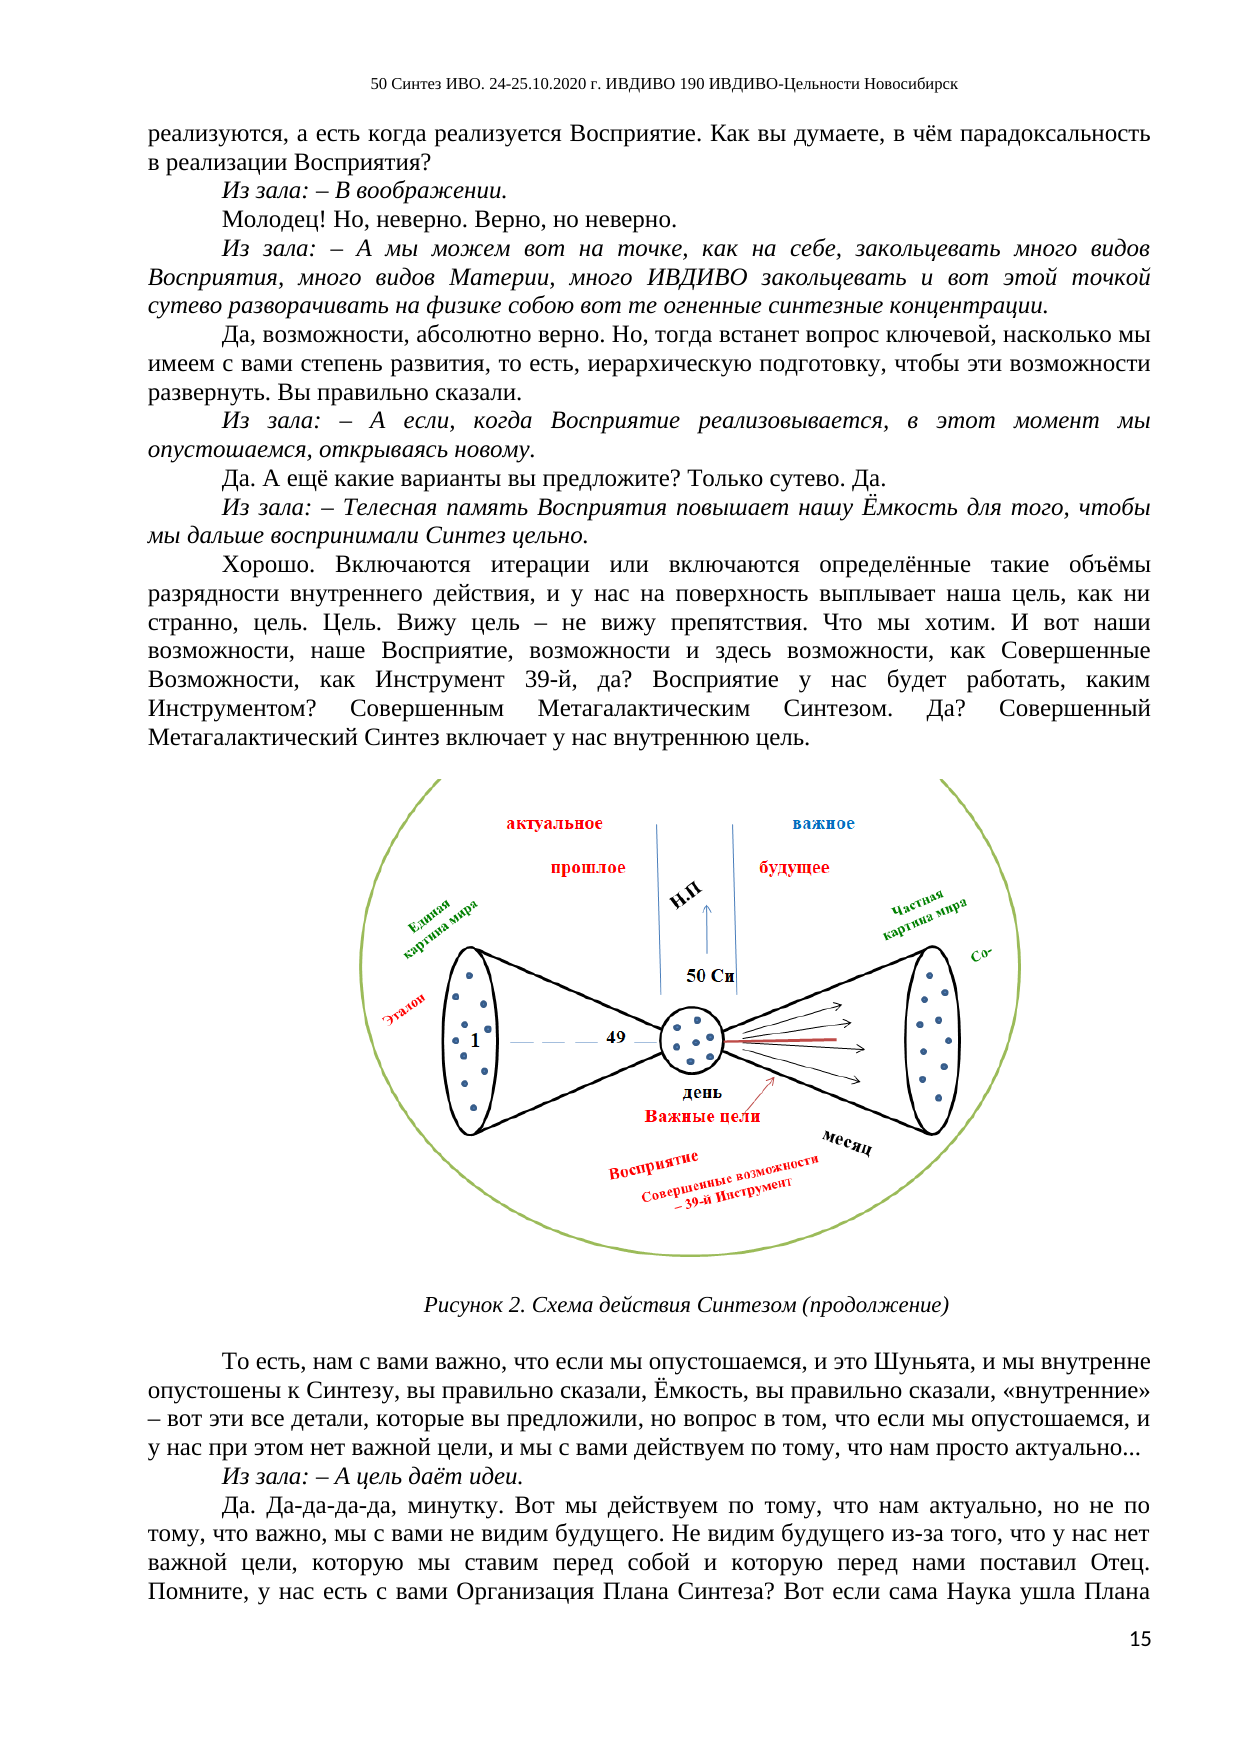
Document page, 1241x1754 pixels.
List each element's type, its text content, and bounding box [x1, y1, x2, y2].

text Из зала: – В воображении. [148, 176, 1152, 204]
text Рисунок 2. Схема действия Синтезом (продолжение) [148, 1291, 1152, 1317]
text Хорошо. Включаются итерации или включаются определённые такие объёмы разрядности внутреннего действия, и у нас на поверхность выплывает наша цель, как ни странно, цель. Цель. Вижу цель – не вижу препятствия. Что мы хотим. И вот наши возможности, наше Восприятие, возможности и здесь возможности, как Совершенные Возможности, как Инструмент 39-й, да? Восприятие у нас будет работать, каким Инструментом? Совершенным Метагалактическим Синтезом. Да? Совершенный Метагалактический Синтез включает у нас внутреннюю цель. [148, 549, 1152, 751]
text Из зала: – А цель даёт идеи. [148, 1461, 1152, 1490]
text Из зала: – А если, когда Восприятие реализовывается, в этот момент мы опустошаемся, открываясь новому. [148, 406, 1152, 463]
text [148, 1490, 1152, 1605]
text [148, 118, 1152, 176]
text Из зала: – А мы можем вот на точке, как на себе, закольцевать много видов Восприятия, много видов Материи, много ИВДИВО закольцевать и вот этой точкой сутево разворачивать на физике собою вот те огненные синтезные концентрации. [148, 233, 1152, 319]
text Из зала: – Телесная память Восприятия повышает нашу Ёмкость для того, чтобы мы дальше воспринимали Синтез цельно. [148, 492, 1152, 549]
text Да, возможности, абсолютно верно. Но, тогда встанет вопрос ключевой, насколько мы имеем с вами степень развития, то есть, иерархическую подготовку, чтобы эти возможности развернуть. Вы правильно сказали. [148, 319, 1152, 406]
text То есть, нам с вами важно, что если мы опустошаемся, и это Шуньята, и мы внутренне опустошены к Синтезу, вы правильно сказали, Ёмкость, вы правильно сказали, «внутренние» – вот эти все детали, которые вы предложили, но вопрос в том, что если мы опустошаемся, и у нас при этом нет важной цели, и мы с вами действуем по тому, что нам просто актуально... [148, 1346, 1152, 1461]
text Да. А ещё какие варианты вы предложите? Только сутево. Да. [148, 463, 1152, 492]
text Молодец! Но, неверно. Верно, но неверно. [148, 204, 1152, 233]
picture [348, 779, 1025, 1263]
